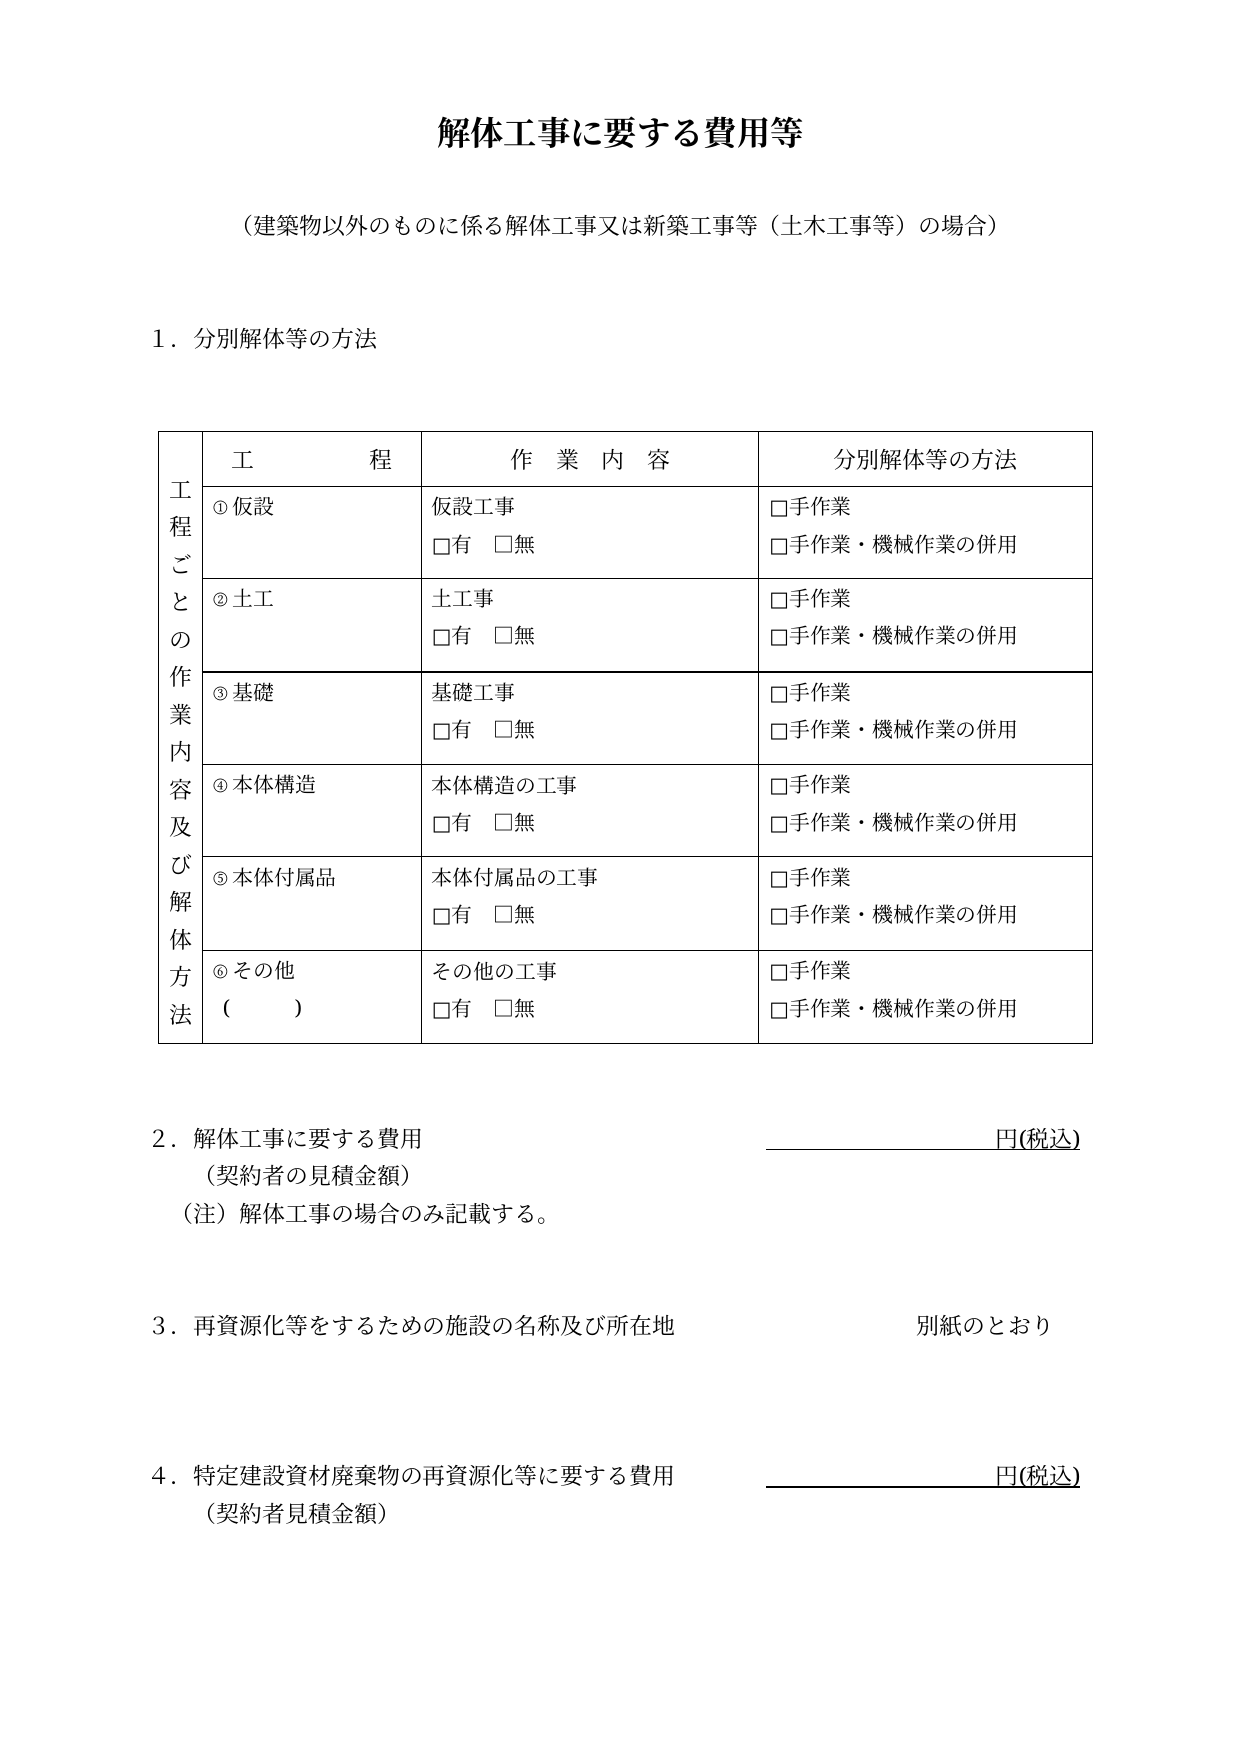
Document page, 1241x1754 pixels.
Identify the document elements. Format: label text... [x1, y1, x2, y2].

table_cell □手作業 □手作業・機械作業の併用 [759, 951, 1092, 1042]
text （契約者見積金額） [148, 1493, 1092, 1531]
table_cell 仮設工事 □有 □無 [422, 487, 758, 578]
table_cell ①仮設 [203, 487, 421, 578]
text ４．特定建設資材廃棄物の再資源化等に要する費用 円(税込) [148, 1456, 1092, 1493]
table_cell ③基礎 [203, 673, 421, 764]
table_cell ⑥その他 ( ) [203, 951, 421, 1042]
table_cell □手作業 □手作業・機械作業の併用 [759, 487, 1092, 578]
table_cell 基礎工事 □有 □無 [422, 673, 758, 764]
text （契約者の見積金額） [148, 1156, 1092, 1193]
table_header 工 程 [203, 432, 421, 486]
table_cell ④本体構造 [203, 765, 421, 856]
table_cell □手作業 □手作業・機械作業の併用 [759, 765, 1092, 856]
table_header 工程ごとの作業内容及び解体方法 [159, 432, 202, 1042]
text ３．再資源化等をするための施設の名称及び所在地 別紙のとおり [148, 1306, 1092, 1343]
table_cell □手作業 □手作業・機械作業の併用 [759, 673, 1092, 764]
table_cell ②土工 [203, 579, 421, 671]
text 解体工事に要する費用等 [148, 93, 1092, 168]
text １．分別解体等の方法 [148, 318, 1092, 356]
table_header 分別解体等の方法 [759, 432, 1092, 486]
table_cell 本体構造の工事 □有 □無 [422, 765, 758, 856]
text ２．解体工事に要する費用 円(税込) [148, 1118, 1092, 1156]
table_cell □手作業 □手作業・機械作業の併用 [759, 857, 1092, 950]
table_cell 本体付属品の工事 □有 □無 [422, 857, 758, 950]
text （建築物以外のものに係る解体工事又は新築工事等（土木工事等）の場合） [148, 206, 1092, 243]
table_header 作 業 内 容 [422, 432, 758, 486]
table_cell 土工事 □有 □無 [422, 579, 758, 671]
table_cell ⑤本体付属品 [203, 857, 421, 950]
table_cell その他の工事 □有 □無 [422, 951, 758, 1042]
table_cell □手作業 □手作業・機械作業の併用 [759, 579, 1092, 671]
text （注）解体工事の場合のみ記載する。 [148, 1193, 1092, 1231]
